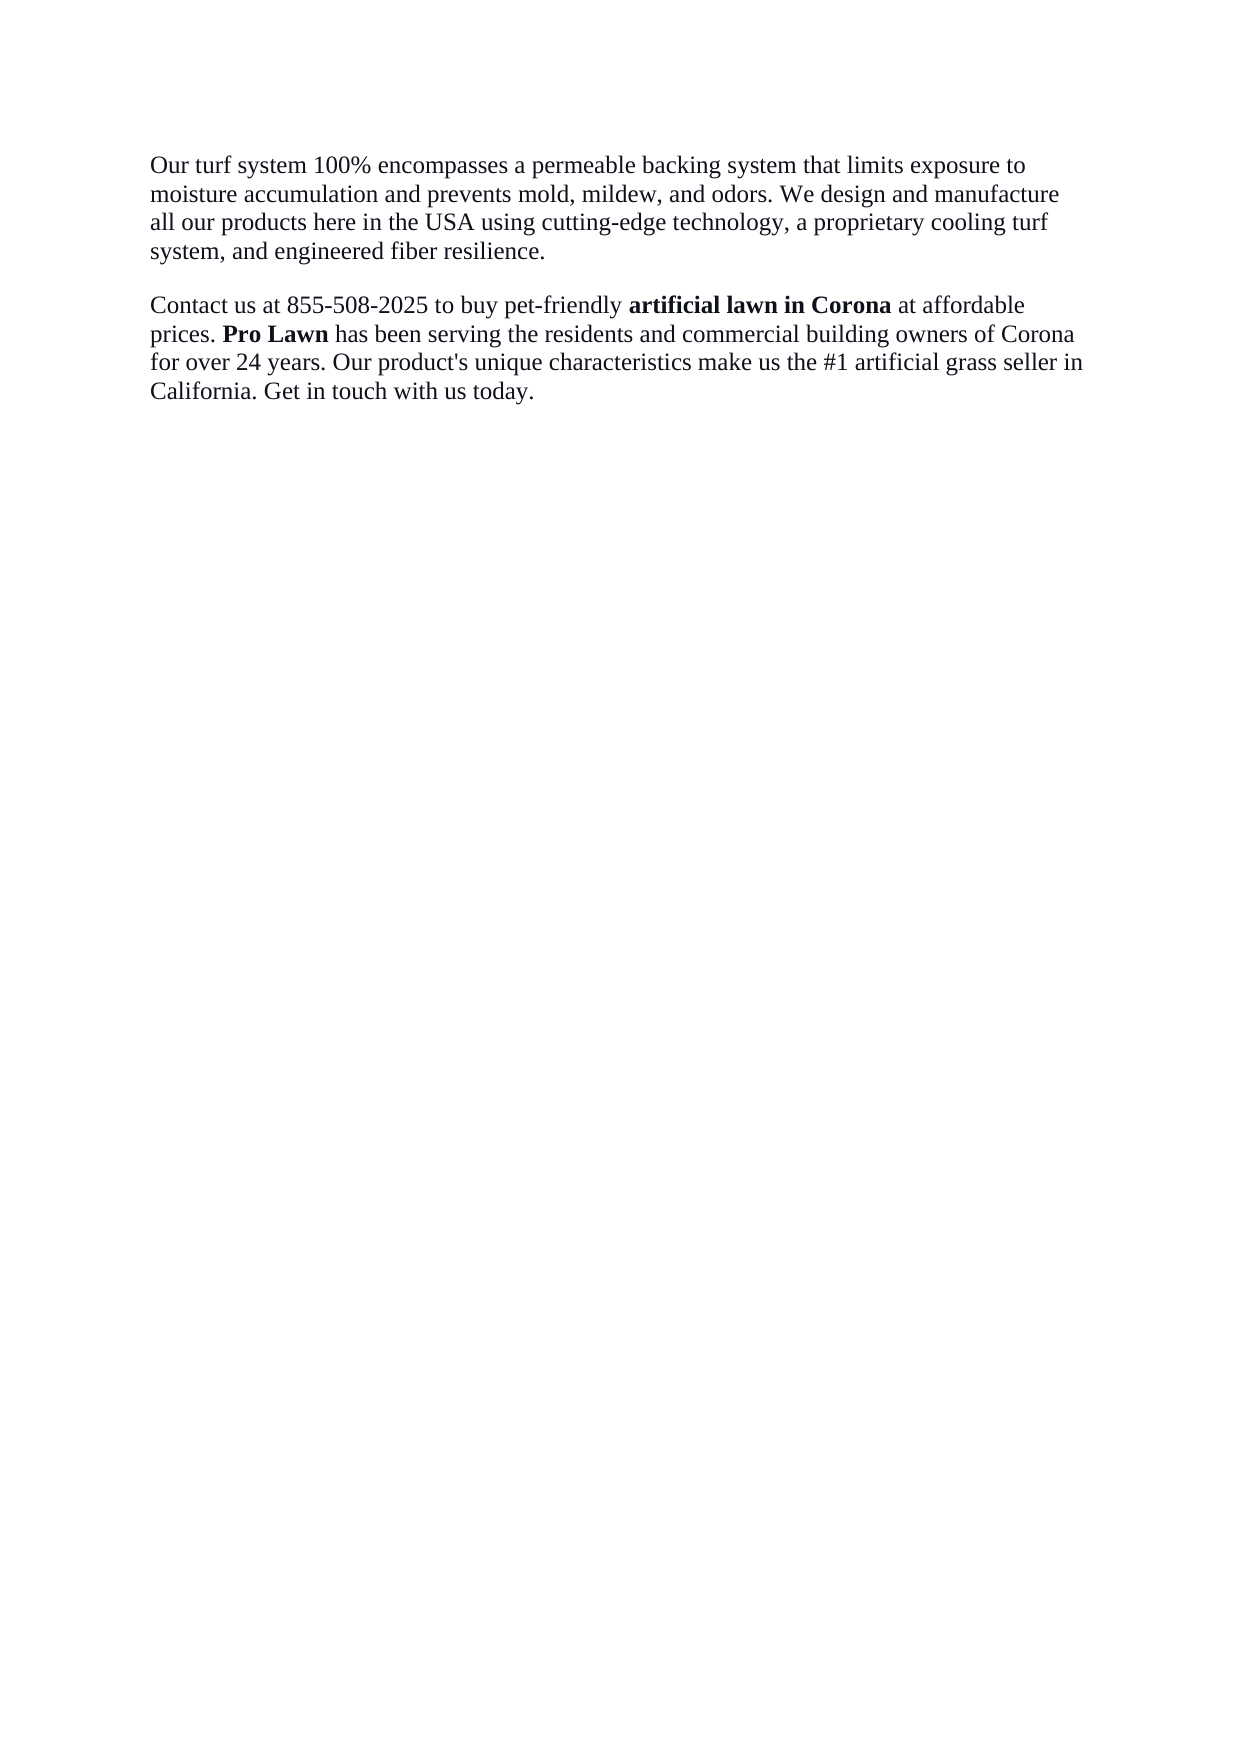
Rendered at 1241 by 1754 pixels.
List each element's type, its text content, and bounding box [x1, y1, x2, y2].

text Our turf system 100% encompasses a permeable backing system that limits exposure to moisture accumulation and prevents mold, mildew, and odors. We design and manufacture all our products here in the USA using cutting-edge technology, a proprietary cooling turf system, and engineered fiber resilience. [150, 150, 1090, 265]
text Contact us at 855-508-2025 to buy pet-friendly artificial lawn in Corona at affordable prices. Pro Lawn has been serving the residents and commercial building owners of Corona for over 24 years. Our product's unique characteristics make us the #1 artificial grass seller in California. Get in touch with us today. [150, 290, 1090, 405]
